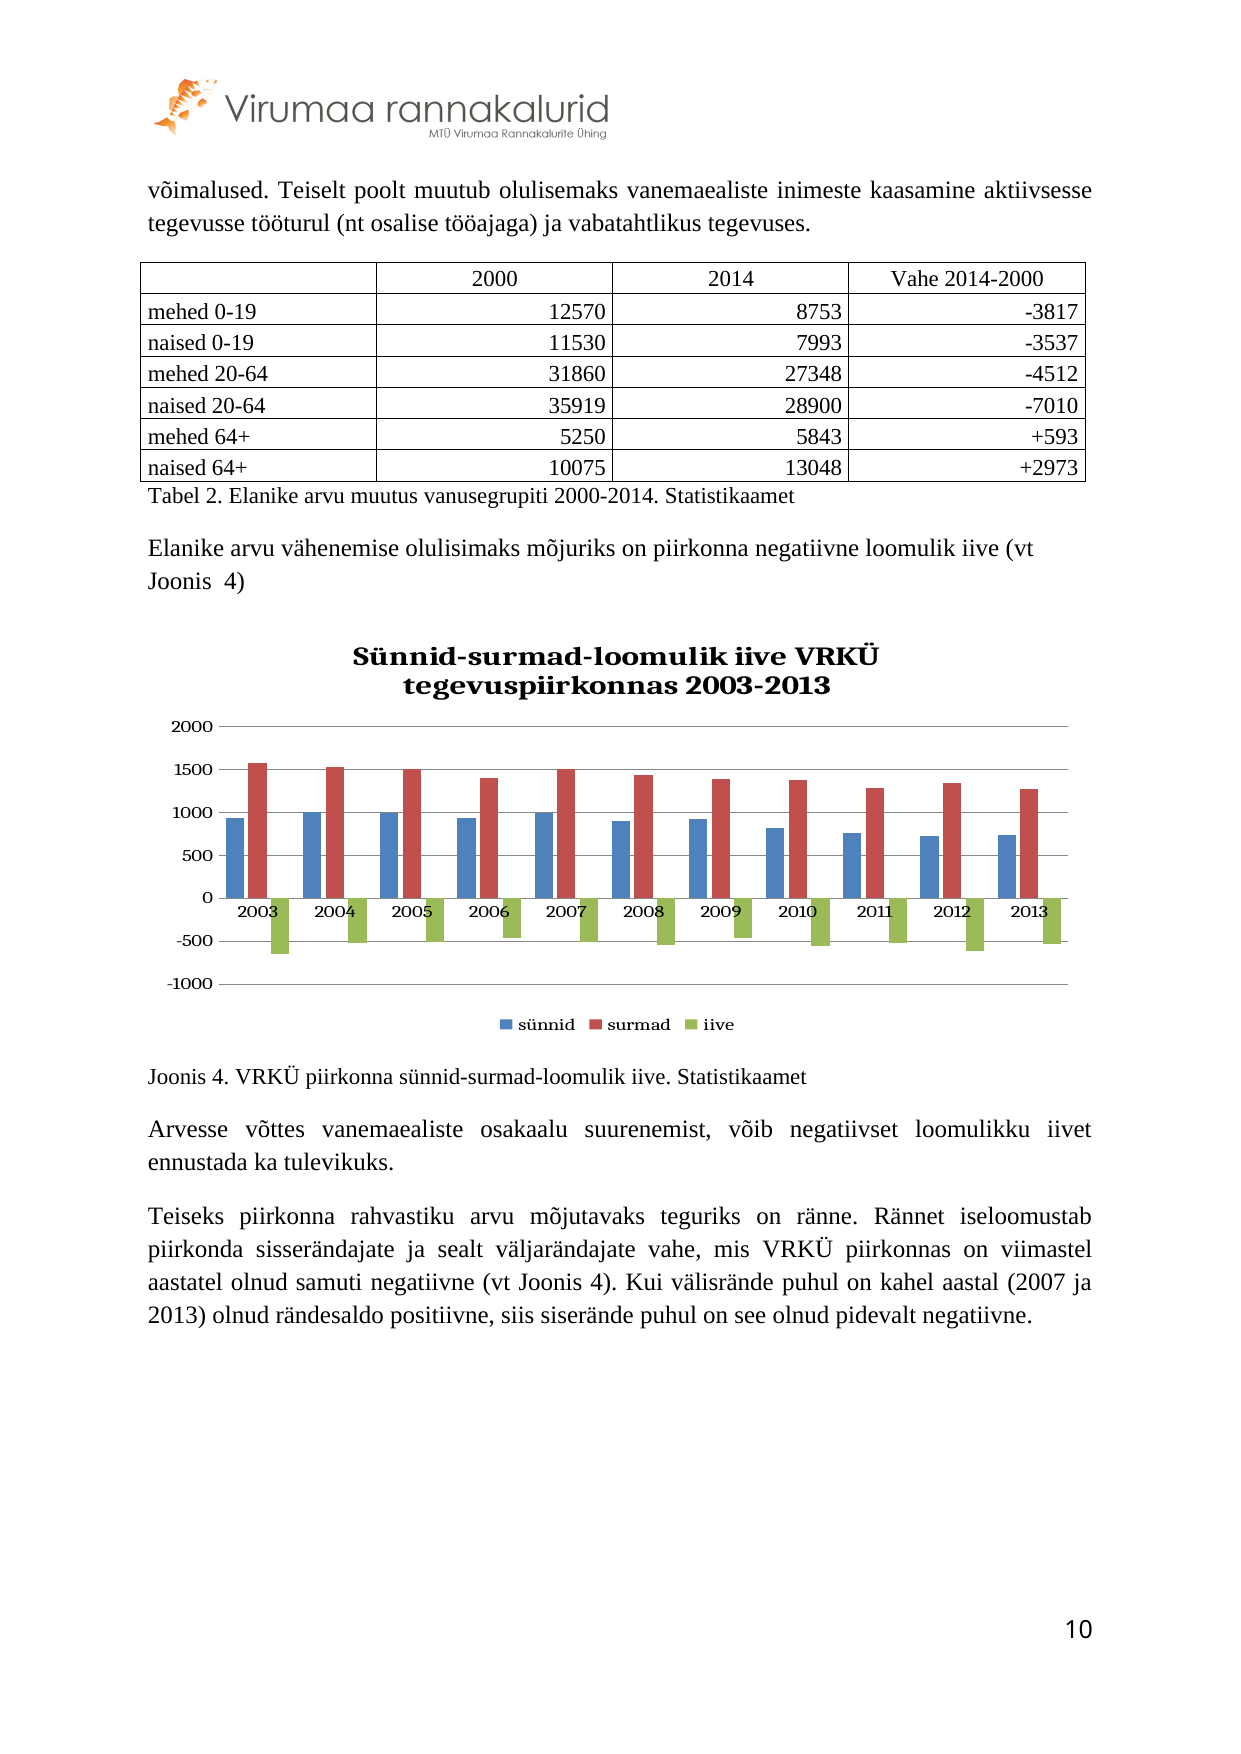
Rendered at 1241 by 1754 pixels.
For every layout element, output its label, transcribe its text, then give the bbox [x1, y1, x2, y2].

table_cell 11530 [377, 325, 612, 356]
table_cell +593 [849, 419, 1085, 449]
table_cell 35919 [377, 388, 612, 418]
table_cell naised 0-19 [141, 325, 376, 356]
table_cell -3817 [849, 294, 1085, 324]
table_header Vahe 2014-2000 [849, 263, 1085, 293]
table_cell -7010 [849, 388, 1085, 418]
text Tabel 2. Elanike arvu muutus vanusegrupiti 2000-2014. Statistikaamet [148, 482, 1093, 508]
table_cell mehed 0-19 [141, 294, 376, 324]
table_cell -3537 [849, 325, 1085, 356]
table_cell 10075 [377, 450, 612, 481]
table_cell 27348 [613, 357, 848, 387]
table_header 2000 [377, 263, 612, 293]
table_cell 5843 [613, 419, 848, 449]
text Teiseks piirkonna rahvastiku arvu mõjutavaks teguriks on ränne. Rännet iseloomustab piirkonda sisserändajate ja sealt väljarändajate vahe, mis VRKÜ piirkonnas on viimastel aastatel olnud samuti negatiivne (vt Joonis 4). Kui välisrände puhul on kahel aastal (2007 ja 2013) olnud rändesaldo positiivne, siis siserände puhul on see olnud pidevalt negatiivne. [148, 1201, 1093, 1329]
table_cell 28900 [613, 388, 848, 418]
table_cell mehed 64+ [141, 419, 376, 449]
table_cell 8753 [613, 294, 848, 324]
table_cell 5250 [377, 419, 612, 449]
text Joonis 4. VRKÜ piirkonna sünnid-surmad-loomulik iive. Statistikaamet [148, 1063, 1093, 1090]
table_cell 13048 [613, 450, 848, 481]
table_cell +2973 [849, 450, 1085, 481]
table_cell 12570 [377, 294, 612, 324]
text Elanike arvu vähenemise olulisimaks mõjuriks on piirkonna negatiivne loomulik iive (vt Joonis 4) [148, 533, 1093, 594]
table_cell 31860 [377, 357, 612, 387]
table_cell naised 20-64 [141, 388, 376, 418]
table_cell naised 64+ [141, 450, 376, 481]
table_header [141, 263, 376, 293]
table_cell mehed 20-64 [141, 357, 376, 387]
text Arvesse võttes vanemaealiste osakaalu suurenemist, võib negatiivset loomulikku iivet ennustada ka tulevikuks. [148, 1114, 1093, 1176]
picture [147, 73, 643, 141]
table_header 2014 [613, 263, 848, 293]
table_cell 7993 [613, 325, 848, 356]
table_cell -4512 [849, 357, 1085, 387]
